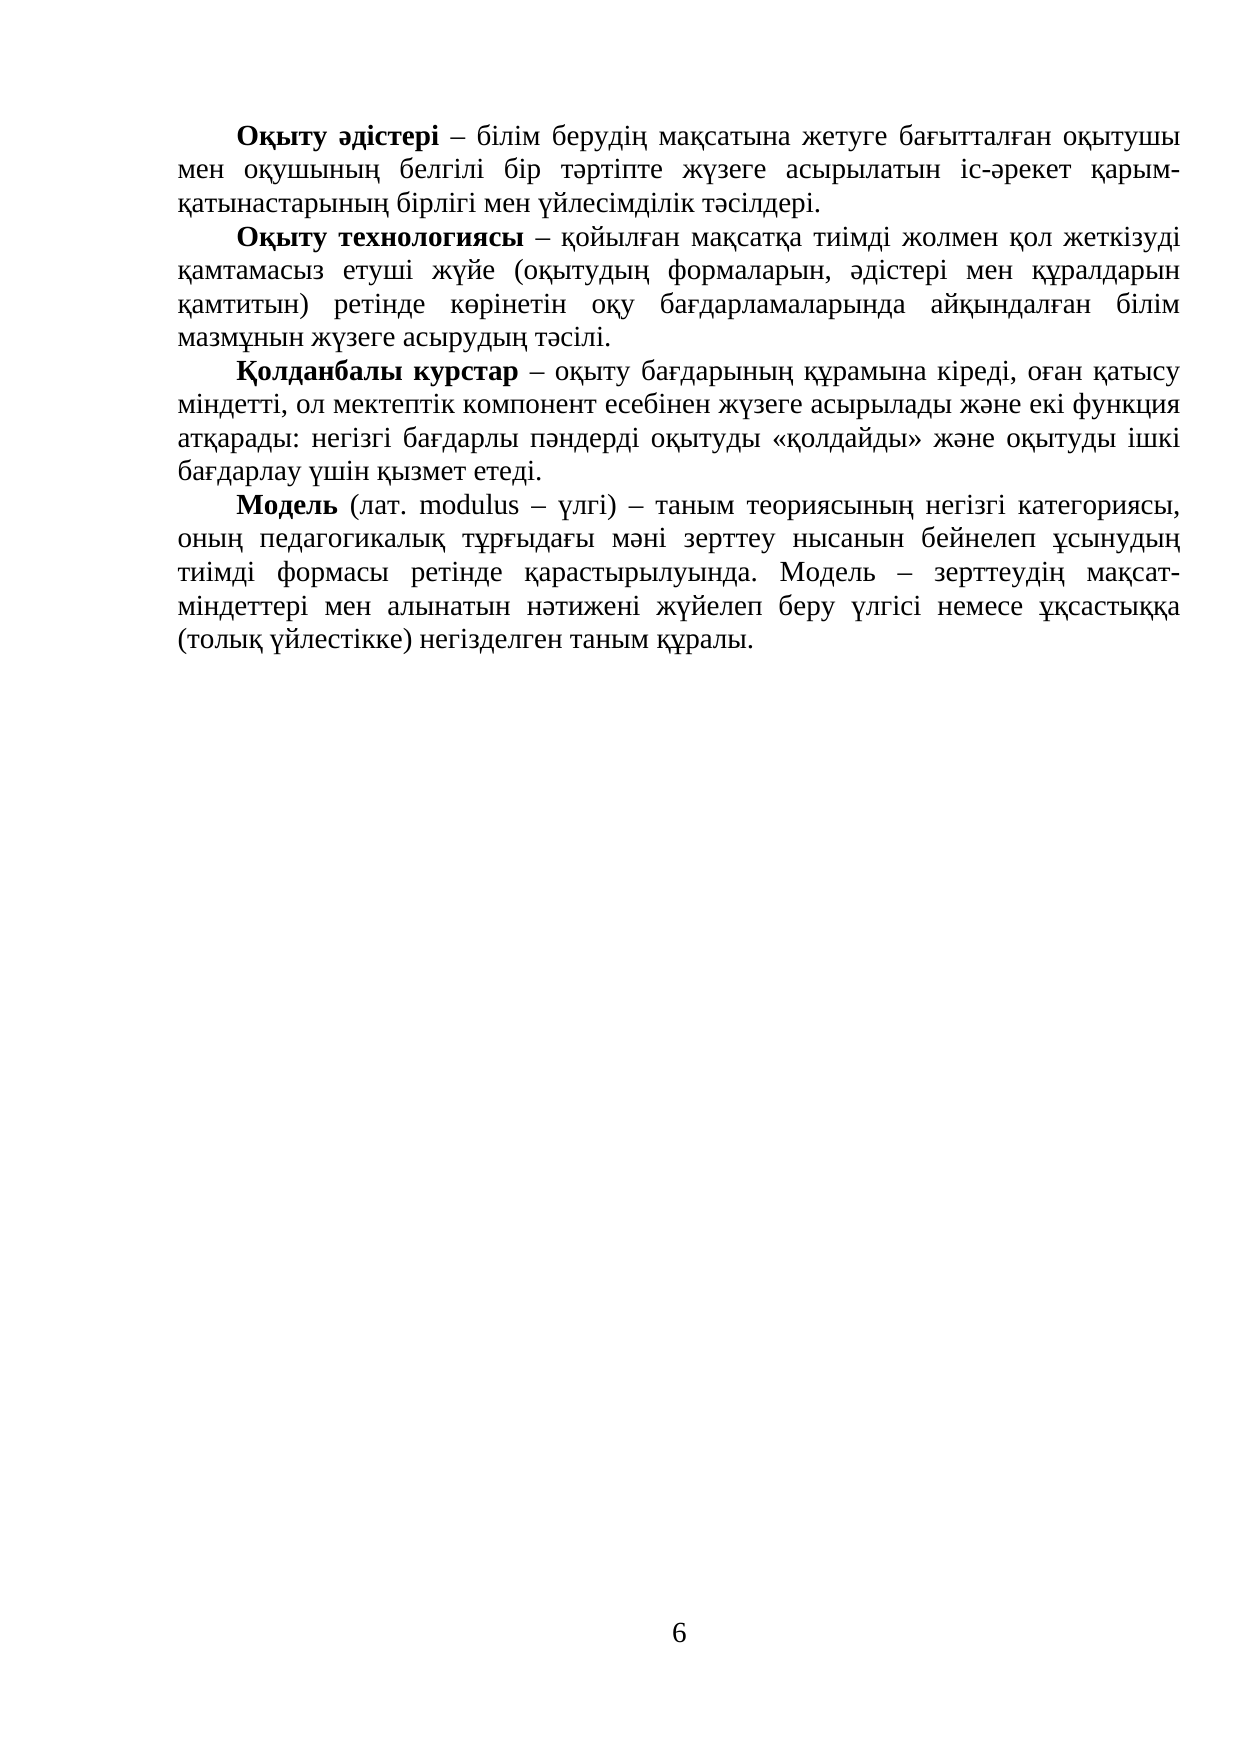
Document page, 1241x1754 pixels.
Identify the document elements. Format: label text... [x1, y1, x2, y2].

text Модель (лат. modulus – үлгі) – таным теориясының негізгі категориясы, оның педагогикалық тұрғыдағы мәні зерттеу нысанын бейнелеп ұсынудың тиімді формасы ретінде қарастырылуында. Модель – зерттеудің мақсат-міндеттері мен алынатын нәтижені жүйелеп беру үлгісі немесе ұқсастыққа (толық үйлестікке) негізделген таным құралы. [177, 487, 1181, 655]
text Оқыту әдістері – білім берудің мақсатына жетуге бағытталған оқытушы мен оқушының белгілі бір тәртіпте жүзеге асырылатын іс-әрекет қарым-қатынастарының бірлігі мен үйлесімділік тәсілдері. [177, 118, 1181, 219]
text Оқыту технологиясы – қойылған мақсатқа тиiмдi жолмен қол жеткiзудi қамтамасыз етушi жүйе (оқытудың формаларын, әдiстерi мен құралдарын қамтитын) ретінде көрiнетiн оқу бағдарламаларында айқындалған бiлiм мазмұнын жүзеге асырудың тәсiлi. [177, 219, 1181, 353]
text Қолданбалы курстар – оқыту бағдарының құрамына кіреді, оған қатысу міндетті, ол мектептік компонент есебінен жүзеге асырылады және екі функция атқарады: негізгі бағдарлы пәндерді оқытуды «қолдайды» және оқытуды ішкі бағдарлау үшін қызмет етеді. [177, 353, 1181, 487]
